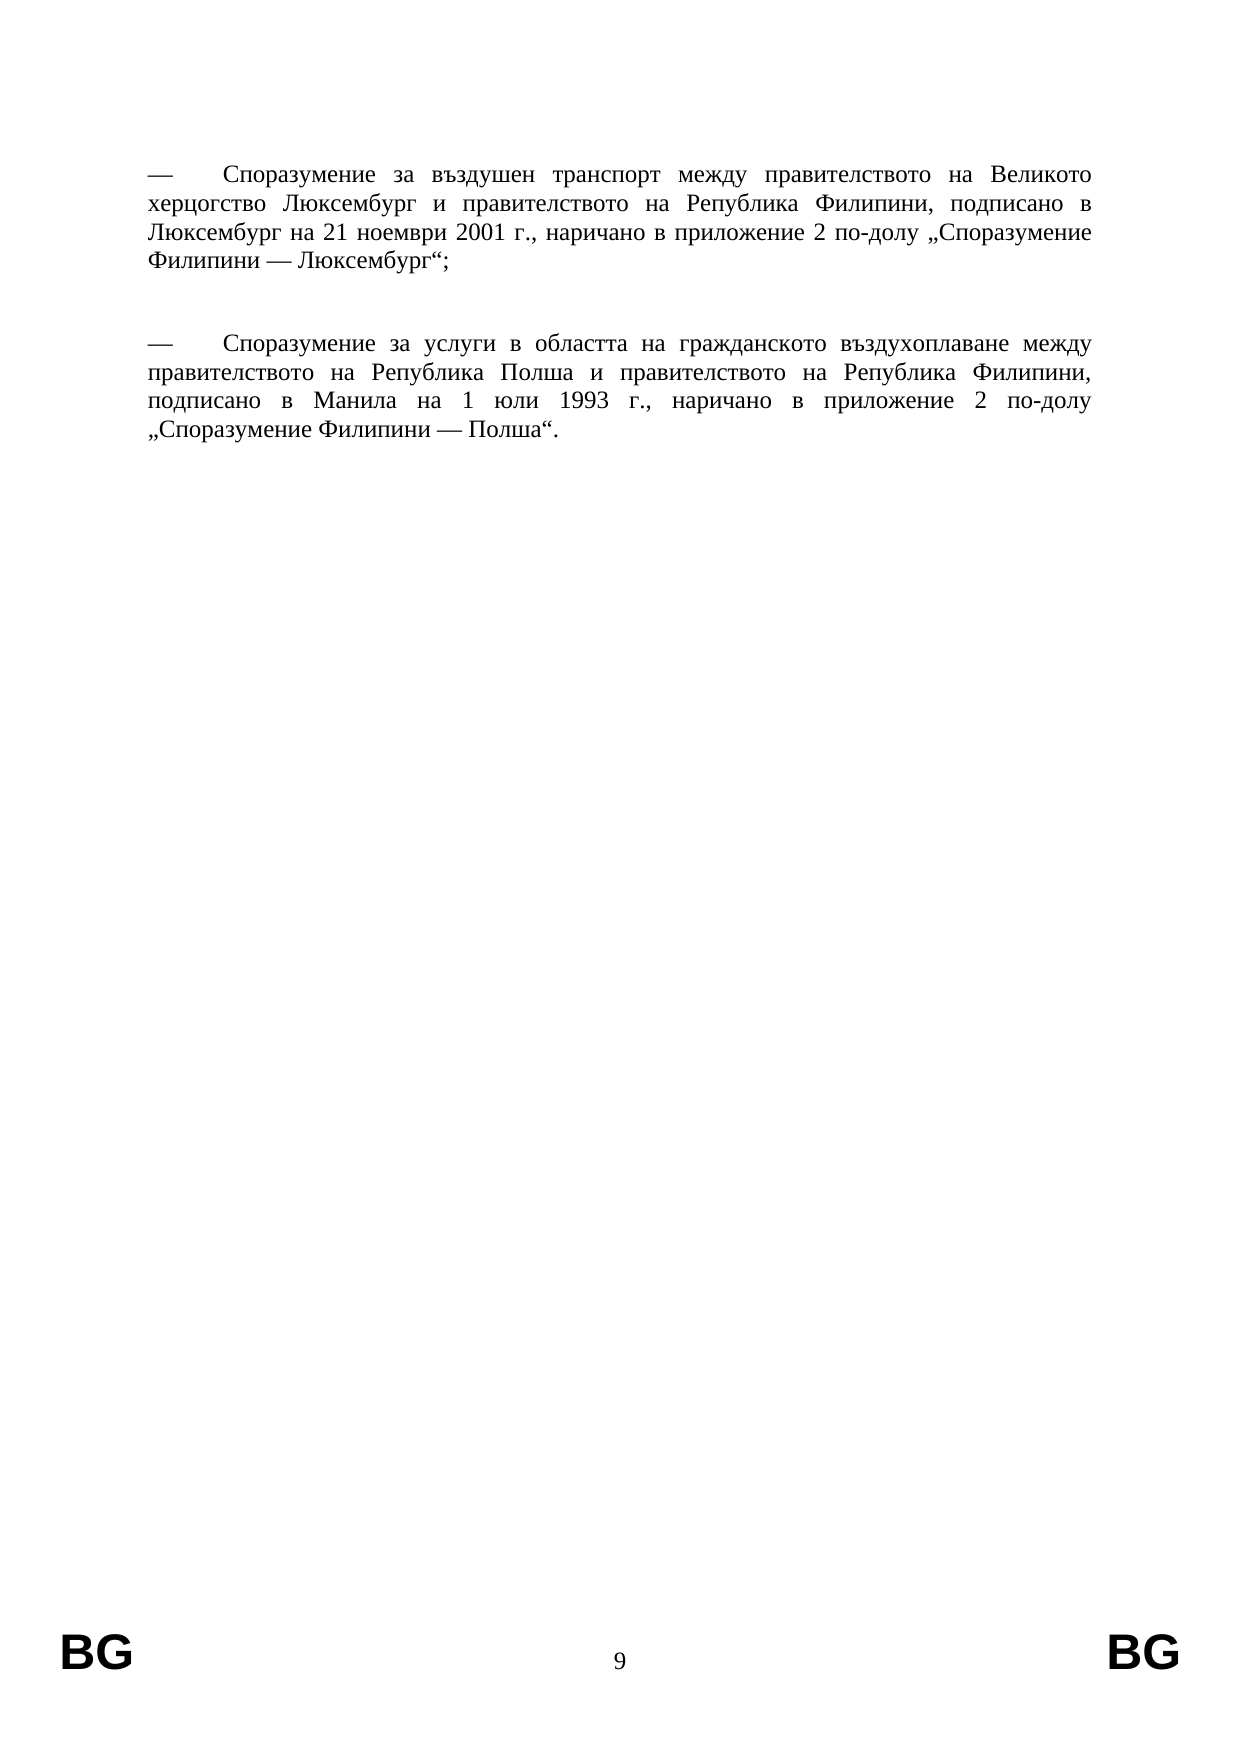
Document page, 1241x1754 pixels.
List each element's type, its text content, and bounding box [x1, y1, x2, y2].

text — Споразумение за услуги в областта на гражданското въздухоплаване между правителството на Република Полша и правителството на Република Филипини, подписано в Манила на 1 юли 1993 г., наричано в приложение 2 по-долу „Споразумение Филипини — Полша“. [148, 328, 1093, 443]
text — Споразумение за въздушен транспорт между правителството на Великото херцогство Люксембург и правителството на Република Филипини, подписано в Люксембург на 21 ноември 2001 г., наричано в приложение 2 по-долу „Споразумение Филипини — Люксембург“; [148, 159, 1093, 274]
